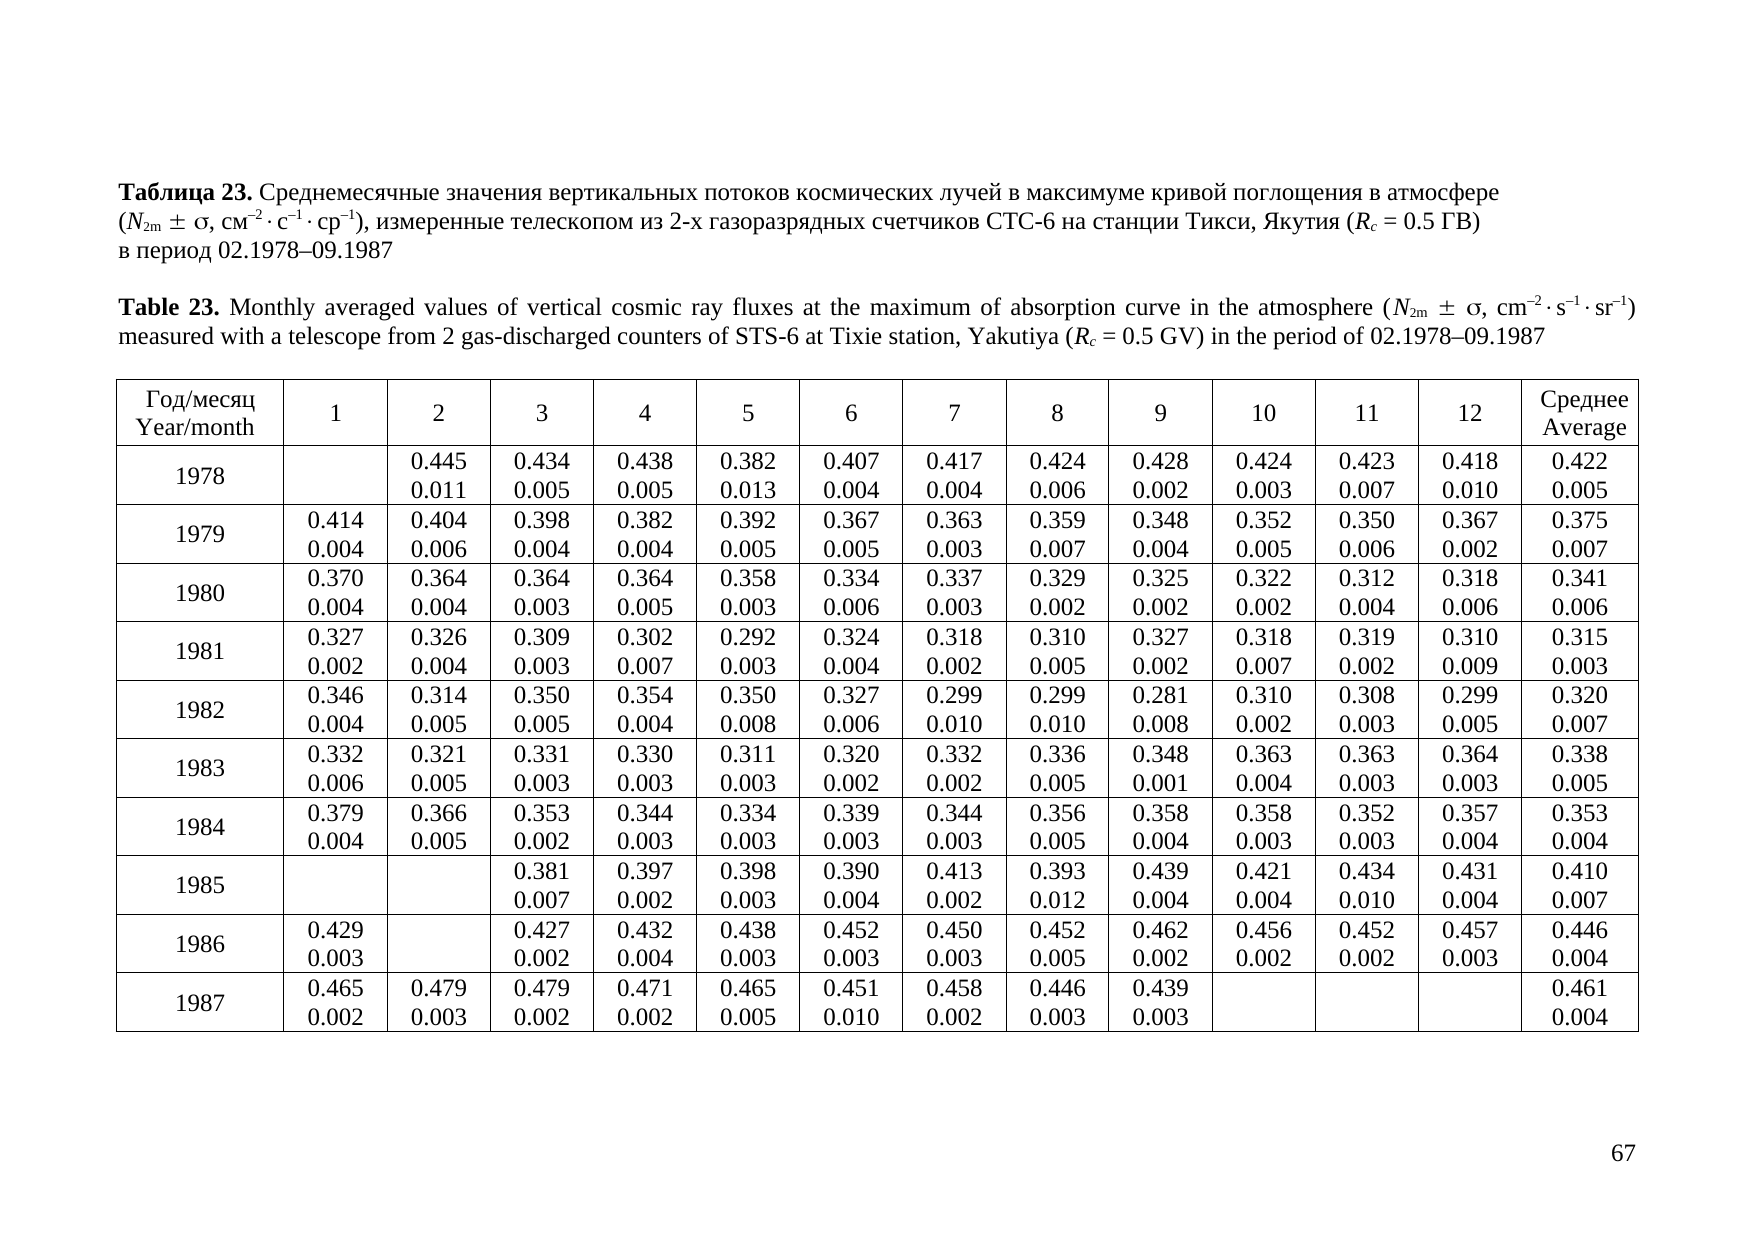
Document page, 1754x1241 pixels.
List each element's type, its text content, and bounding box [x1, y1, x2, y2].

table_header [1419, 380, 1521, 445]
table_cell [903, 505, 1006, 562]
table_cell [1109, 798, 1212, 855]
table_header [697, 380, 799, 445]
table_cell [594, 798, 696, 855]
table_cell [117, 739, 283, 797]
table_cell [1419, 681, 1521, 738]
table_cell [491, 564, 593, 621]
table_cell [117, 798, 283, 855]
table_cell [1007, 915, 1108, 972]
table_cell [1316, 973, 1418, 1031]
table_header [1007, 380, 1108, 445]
text (N2m , см–2c–1cр–1), измеренные телескопом из 2-х газоразрядных счетчиков СТС-6 на станции Тикси, Якутия (Rc = 0.5 ГВ) [118, 206, 1636, 235]
text Таблица 23. Среднемесячные значения вертикальных потоков космических лучей в максимуме кривой поглощения в атмосфере [118, 177, 1636, 206]
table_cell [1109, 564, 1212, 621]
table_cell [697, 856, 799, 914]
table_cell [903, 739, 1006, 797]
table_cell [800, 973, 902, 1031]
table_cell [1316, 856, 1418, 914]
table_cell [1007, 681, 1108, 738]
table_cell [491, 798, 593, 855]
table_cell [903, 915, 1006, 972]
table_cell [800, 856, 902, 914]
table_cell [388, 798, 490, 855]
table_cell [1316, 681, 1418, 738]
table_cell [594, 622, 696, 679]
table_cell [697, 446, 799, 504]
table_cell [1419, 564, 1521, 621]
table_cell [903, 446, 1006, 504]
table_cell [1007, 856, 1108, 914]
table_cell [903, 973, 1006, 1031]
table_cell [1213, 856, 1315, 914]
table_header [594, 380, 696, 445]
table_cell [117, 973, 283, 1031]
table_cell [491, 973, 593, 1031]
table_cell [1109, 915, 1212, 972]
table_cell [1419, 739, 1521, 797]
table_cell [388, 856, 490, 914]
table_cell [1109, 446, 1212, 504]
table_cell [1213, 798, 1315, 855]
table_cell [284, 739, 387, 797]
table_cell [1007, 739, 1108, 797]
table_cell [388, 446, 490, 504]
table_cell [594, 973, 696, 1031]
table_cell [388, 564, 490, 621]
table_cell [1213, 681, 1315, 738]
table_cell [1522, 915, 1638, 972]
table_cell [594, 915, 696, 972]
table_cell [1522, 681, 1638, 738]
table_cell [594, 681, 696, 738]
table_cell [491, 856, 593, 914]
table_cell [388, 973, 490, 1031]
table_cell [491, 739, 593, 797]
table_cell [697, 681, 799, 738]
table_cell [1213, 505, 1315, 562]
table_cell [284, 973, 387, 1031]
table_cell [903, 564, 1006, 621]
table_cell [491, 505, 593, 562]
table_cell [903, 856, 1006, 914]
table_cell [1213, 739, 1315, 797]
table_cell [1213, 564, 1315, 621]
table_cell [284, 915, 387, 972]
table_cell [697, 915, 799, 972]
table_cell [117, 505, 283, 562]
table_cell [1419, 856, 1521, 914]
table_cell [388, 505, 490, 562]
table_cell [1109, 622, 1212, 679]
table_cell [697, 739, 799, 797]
text Table 23. Monthly averaged values of vertical cosmic ray fluxes at the maximum of absorption curve in the atmosphere (N2m , cm–2s–1sr–1) measured with a telescope from 2 gas-discharged counters of STS-6 at Tixie station, Yakutiya (Rc = 0.5 GV) in the period of 02.1978–09.1987 [118, 292, 1636, 350]
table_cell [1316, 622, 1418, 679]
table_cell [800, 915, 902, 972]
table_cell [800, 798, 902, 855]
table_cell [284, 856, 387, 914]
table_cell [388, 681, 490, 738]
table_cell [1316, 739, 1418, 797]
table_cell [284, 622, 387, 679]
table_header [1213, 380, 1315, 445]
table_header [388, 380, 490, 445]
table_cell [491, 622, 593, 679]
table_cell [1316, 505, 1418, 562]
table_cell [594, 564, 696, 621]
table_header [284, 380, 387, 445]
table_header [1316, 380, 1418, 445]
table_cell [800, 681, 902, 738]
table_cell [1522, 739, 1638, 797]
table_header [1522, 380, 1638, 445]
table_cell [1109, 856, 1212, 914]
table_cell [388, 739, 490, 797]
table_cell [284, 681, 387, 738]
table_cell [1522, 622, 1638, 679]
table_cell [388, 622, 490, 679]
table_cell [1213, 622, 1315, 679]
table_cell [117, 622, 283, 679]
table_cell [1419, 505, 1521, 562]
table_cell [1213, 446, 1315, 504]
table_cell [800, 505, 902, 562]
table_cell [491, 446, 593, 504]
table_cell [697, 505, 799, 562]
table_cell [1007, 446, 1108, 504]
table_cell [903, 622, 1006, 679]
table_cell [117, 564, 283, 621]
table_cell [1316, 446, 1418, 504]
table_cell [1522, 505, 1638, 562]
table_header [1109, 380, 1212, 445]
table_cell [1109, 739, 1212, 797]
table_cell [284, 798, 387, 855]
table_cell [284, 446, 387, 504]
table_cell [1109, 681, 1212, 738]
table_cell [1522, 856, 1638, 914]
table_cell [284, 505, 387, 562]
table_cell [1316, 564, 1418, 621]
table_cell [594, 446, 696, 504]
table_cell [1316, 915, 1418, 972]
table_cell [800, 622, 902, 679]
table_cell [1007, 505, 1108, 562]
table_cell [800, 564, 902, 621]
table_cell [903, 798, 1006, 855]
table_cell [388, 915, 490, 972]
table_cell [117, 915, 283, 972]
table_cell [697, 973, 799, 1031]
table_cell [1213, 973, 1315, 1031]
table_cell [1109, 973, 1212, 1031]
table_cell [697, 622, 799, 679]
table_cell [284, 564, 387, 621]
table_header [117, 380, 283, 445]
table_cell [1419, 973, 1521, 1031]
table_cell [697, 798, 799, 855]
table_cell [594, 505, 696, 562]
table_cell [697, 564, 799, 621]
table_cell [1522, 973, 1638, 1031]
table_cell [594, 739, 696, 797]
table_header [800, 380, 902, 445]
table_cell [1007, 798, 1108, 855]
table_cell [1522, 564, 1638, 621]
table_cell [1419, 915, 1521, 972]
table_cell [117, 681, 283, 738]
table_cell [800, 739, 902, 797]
text в период 02.1978–09.1987 [118, 235, 1636, 263]
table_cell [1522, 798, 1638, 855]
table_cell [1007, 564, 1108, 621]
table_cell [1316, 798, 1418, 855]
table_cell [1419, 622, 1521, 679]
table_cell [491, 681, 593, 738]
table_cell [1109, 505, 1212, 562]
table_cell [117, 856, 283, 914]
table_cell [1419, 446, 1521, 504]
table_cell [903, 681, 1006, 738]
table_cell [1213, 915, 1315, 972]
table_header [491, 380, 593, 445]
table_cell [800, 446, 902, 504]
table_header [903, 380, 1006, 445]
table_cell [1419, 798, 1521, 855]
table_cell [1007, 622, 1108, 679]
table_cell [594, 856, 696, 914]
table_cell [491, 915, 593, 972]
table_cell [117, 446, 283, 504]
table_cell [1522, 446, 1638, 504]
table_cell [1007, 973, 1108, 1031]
